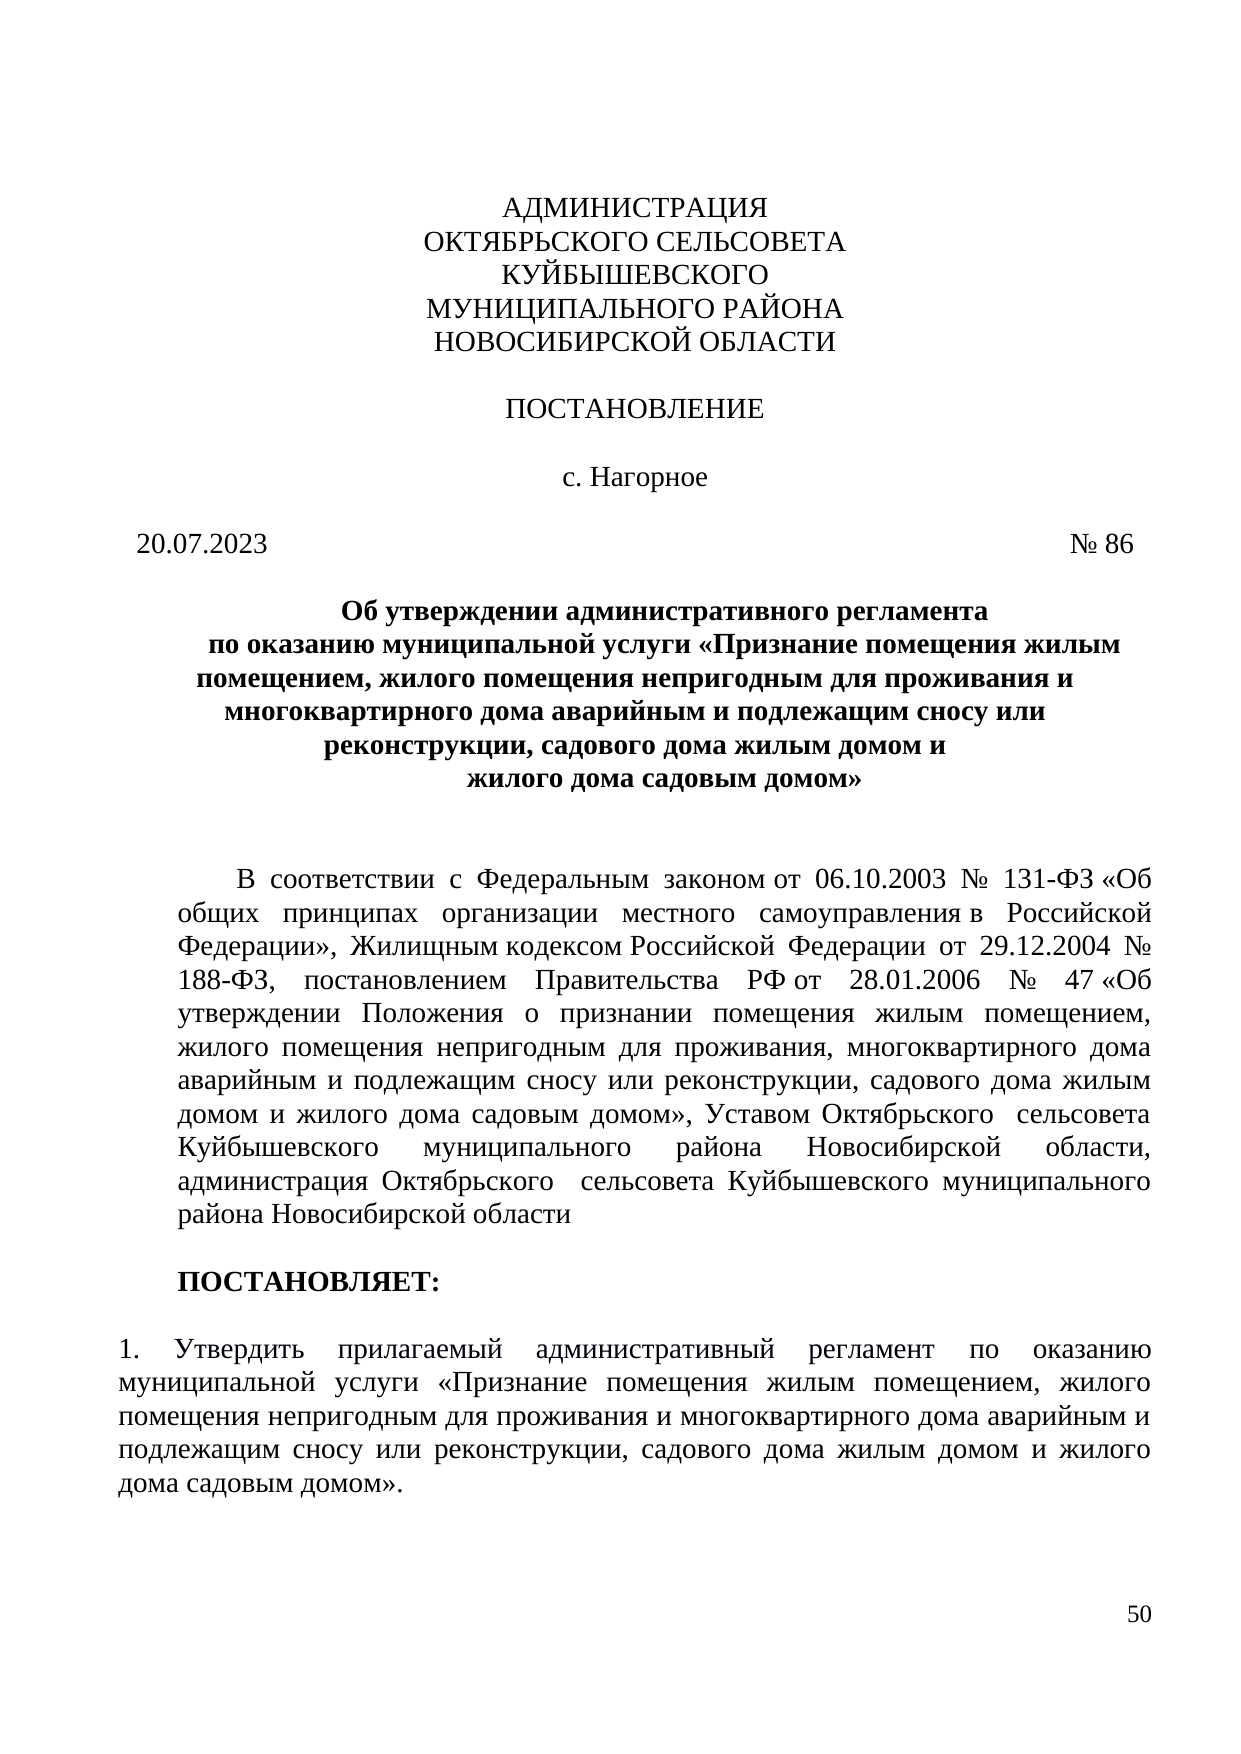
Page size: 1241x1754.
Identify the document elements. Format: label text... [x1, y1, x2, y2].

text по оказанию муниципальной услуги «Признание помещения жилым помещением, жилого помещения непригодным для проживания и многоквартирного дома аварийным и подлежащим сносу или реконструкции, садового дома жилым домом и [118, 626, 1152, 761]
text жилого дома садовым домом» [118, 761, 1152, 794]
text ПОСТАНОВЛЕНИЕ [118, 392, 1152, 425]
text ОКТЯБРЬСКОГО СЕЛЬСОВЕТА [118, 224, 1152, 257]
text КУЙБЫШЕВСКОГО [118, 257, 1152, 291]
text МУНИЦИПАЛЬНОГО РАЙОНА [118, 291, 1152, 324]
text Об утверждении административного регламента [118, 593, 1152, 626]
text 20.07.2023 № 86 [118, 526, 1152, 559]
text НОВОСИБИРСКОЙ ОБЛАСТИ [118, 324, 1152, 358]
text АДМИНИСТРАЦИЯ [118, 190, 1152, 224]
text В соответствии с Федеральным законом от 06.10.2003 № 131-ФЗ «Об общих принципах организации местного самоуправления в Российской Федерации», Жилищным кодексом Российской Федерации от 29.12.2004 № 188-ФЗ, постановлением Правительства РФ от 28.01.2006 № 47 «Об утверждении Положения о признании помещения жилым помещением, жилого помещения непригодным для проживания, многоквартирного дома аварийным и подлежащим сносу или реконструкции, садового дома жилым домом и жилого дома садовым домом», Уставом Октябрьского сельсовета Куйбышевского муниципального района Новосибирской области, администрация Октябрьского сельсовета Куйбышевского муниципального района Новосибирской области [177, 861, 1152, 1230]
text ПОСТАНОВЛЯЕТ: [118, 1264, 1152, 1297]
text с. Нагорное [118, 459, 1152, 492]
text 1. Утвердить прилагаемый административный регламент по оказанию муниципальной услуги «Признание помещения жилым помещением, жилого помещения непригодным для проживания и многоквартирного дома аварийным и подлежащим сносу или реконструкции, садового дома жилым домом и жилого дома садовым домом». [118, 1331, 1152, 1498]
